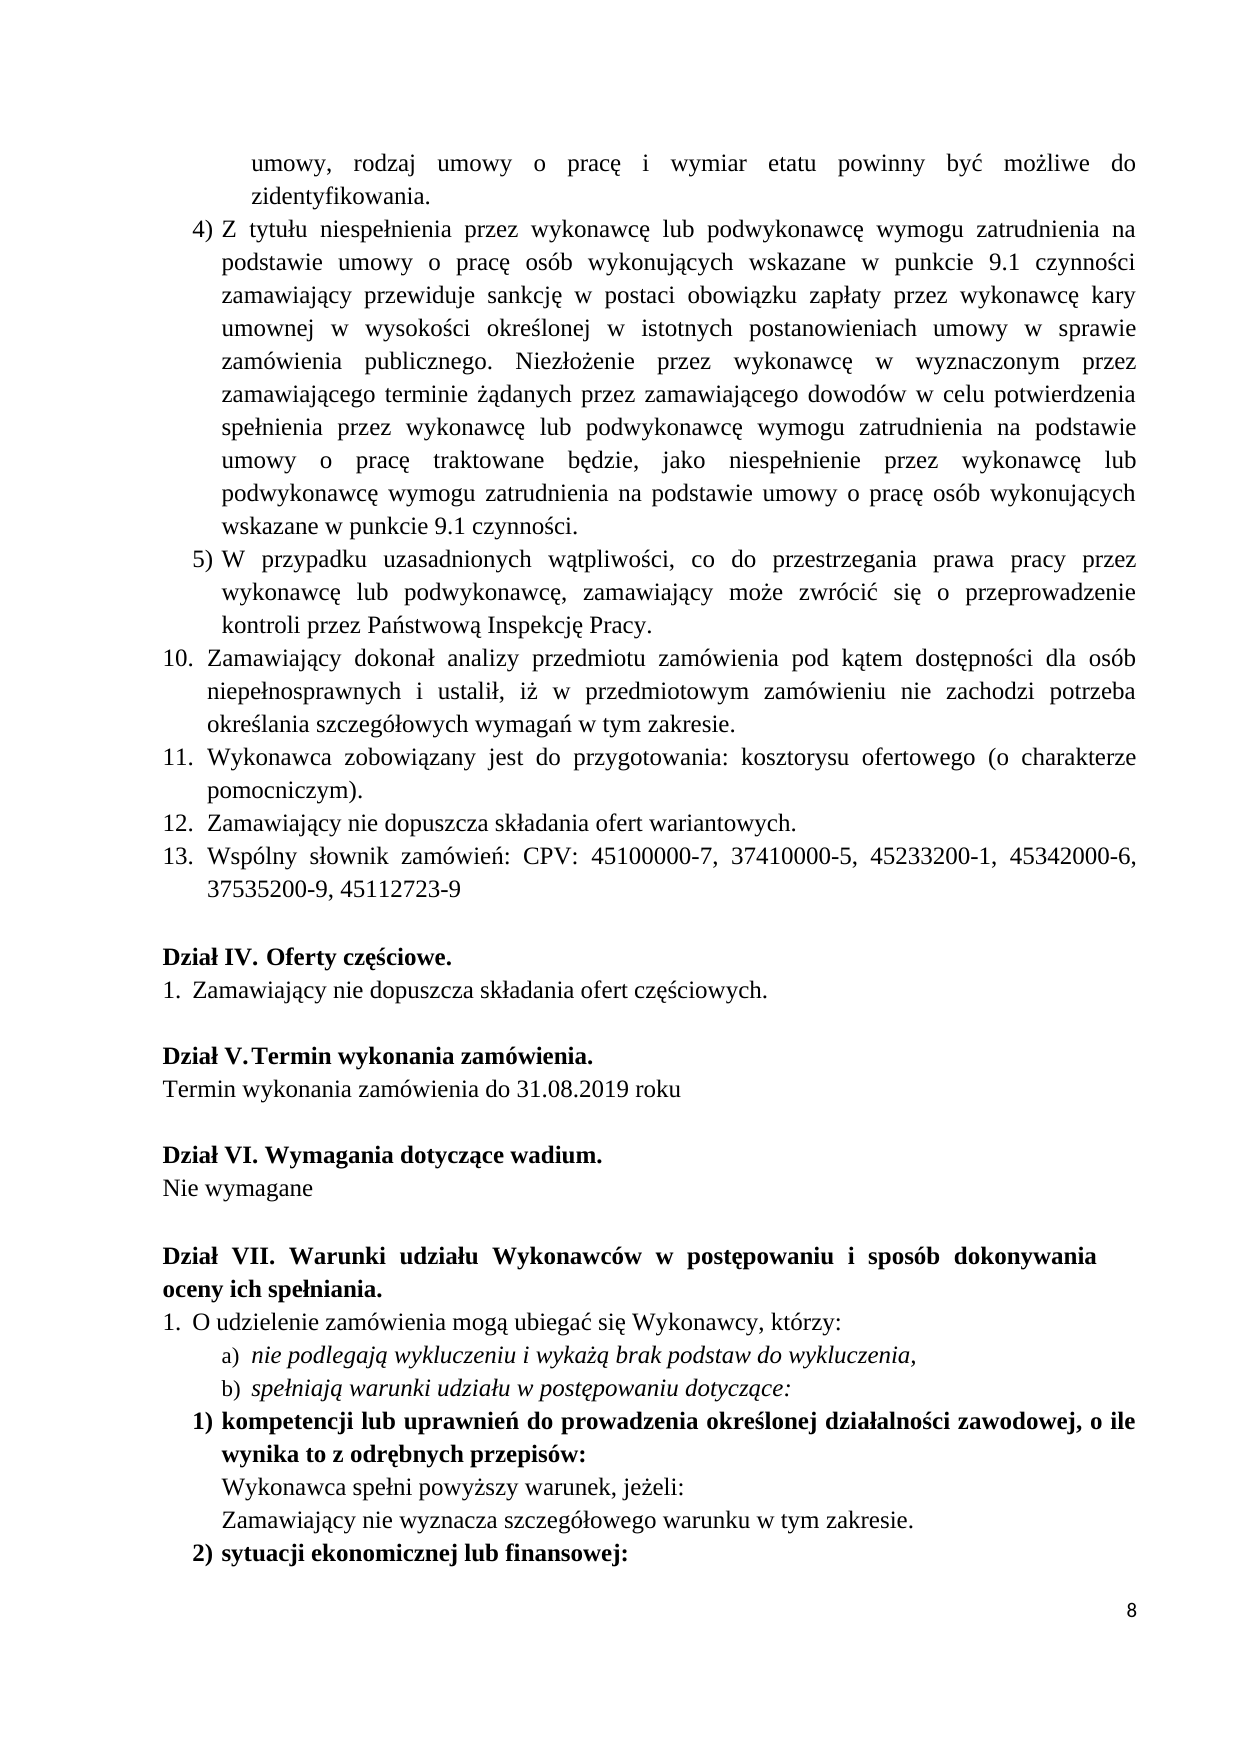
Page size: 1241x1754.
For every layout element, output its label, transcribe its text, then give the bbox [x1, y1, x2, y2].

list Zamawiający dokonał analizy przedmiotu zamówienia pod kątem dostępności dla osób niepełnosprawnych i ustalił, iż w przedmiotowym zamówieniu nie zachodzi potrzeba określania szczegółowych wymagań w tym zakresie. [162, 643, 1137, 738]
list sytuacji ekonomicznej lub finansowej: [192, 1538, 705, 1567]
list kompetencji lub uprawnień do prowadzenia określonej działalności zawodowej, o ile wynika to z odrębnych przepisów: [192, 1406, 1137, 1468]
text Dział VII. Warunki udziału Wykonawców w postępowaniu i sposób dokonywania oceny ich spełniania. [162, 1241, 1098, 1303]
text Dział V. Termin wykonania zamówienia. [162, 1041, 1137, 1070]
list Wykonawca zobowiązany jest do przygotowania: kosztorysu ofertowego (o charakterze pomocniczym). [162, 742, 1137, 804]
list W przypadku uzasadnionych wątpliwości, co do przestrzegania prawa pracy przez wykonawcę lub podwykonawcę, zamawiający może zwrócić się o przeprowadzenie kontroli przez Państwową Inspekcję Pracy. [192, 544, 1137, 639]
list O udzielenie zamówienia mogą ubiegać się Wykonawcy, którzy: [162, 1307, 1137, 1336]
list Zamawiający nie dopuszcza składania ofert wariantowych. [162, 808, 1137, 837]
text Zamawiający nie wyznacza szczegółowego warunku w tym zakresie. [221, 1505, 1137, 1534]
list spełniają warunki udziału w postępowaniu dotyczące: [221, 1373, 1137, 1402]
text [221, 1472, 1137, 1501]
text Dział IV. Oferty częściowe. [162, 942, 1137, 971]
text Nie wymagane [162, 1173, 1137, 1202]
list nie podlegają wykluczeniu i wykażą brak podstaw do wykluczenia, [221, 1340, 1137, 1369]
list Zamawiający nie dopuszcza składania ofert częściowych. [162, 975, 1137, 1004]
text Dział VI. Wymagania dotyczące wadium. [162, 1140, 957, 1169]
list Wspólny słownik zamówień: CPV: 45100000-7, 37410000-5, 45233200-1, 45342000-6, 37535200-9, 45112723-9 [162, 841, 1137, 903]
list Z tytułu niespełnienia przez wykonawcę lub podwykonawcę wymogu zatrudnienia na podstawie umowy o pracę osób wykonujących wskazane w punkcie 9.1 czynności zamawiający przewiduje sankcję w postaci obowiązku zapłaty przez wykonawcę kary umownej w wysokości określonej w istotnych postanowieniach umowy w sprawie zamówienia publicznego. Niezłożenie przez wykonawcę w wyznaczonym przez zamawiającego terminie żądanych przez zamawiającego dowodów w celu potwierdzenia spełnienia przez wykonawcę lub podwykonawcę wymogu zatrudnienia na podstawie umowy o pracę traktowane będzie, jako niespełnienie przez wykonawcę lub podwykonawcę wymogu zatrudnienia na podstawie umowy o pracę osób wykonujących wskazane w punkcie 9.1 czynności. [192, 214, 1137, 540]
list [221, 148, 1137, 209]
text Termin wykonania zamówienia do 31.08.2019 roku [162, 1074, 1137, 1103]
